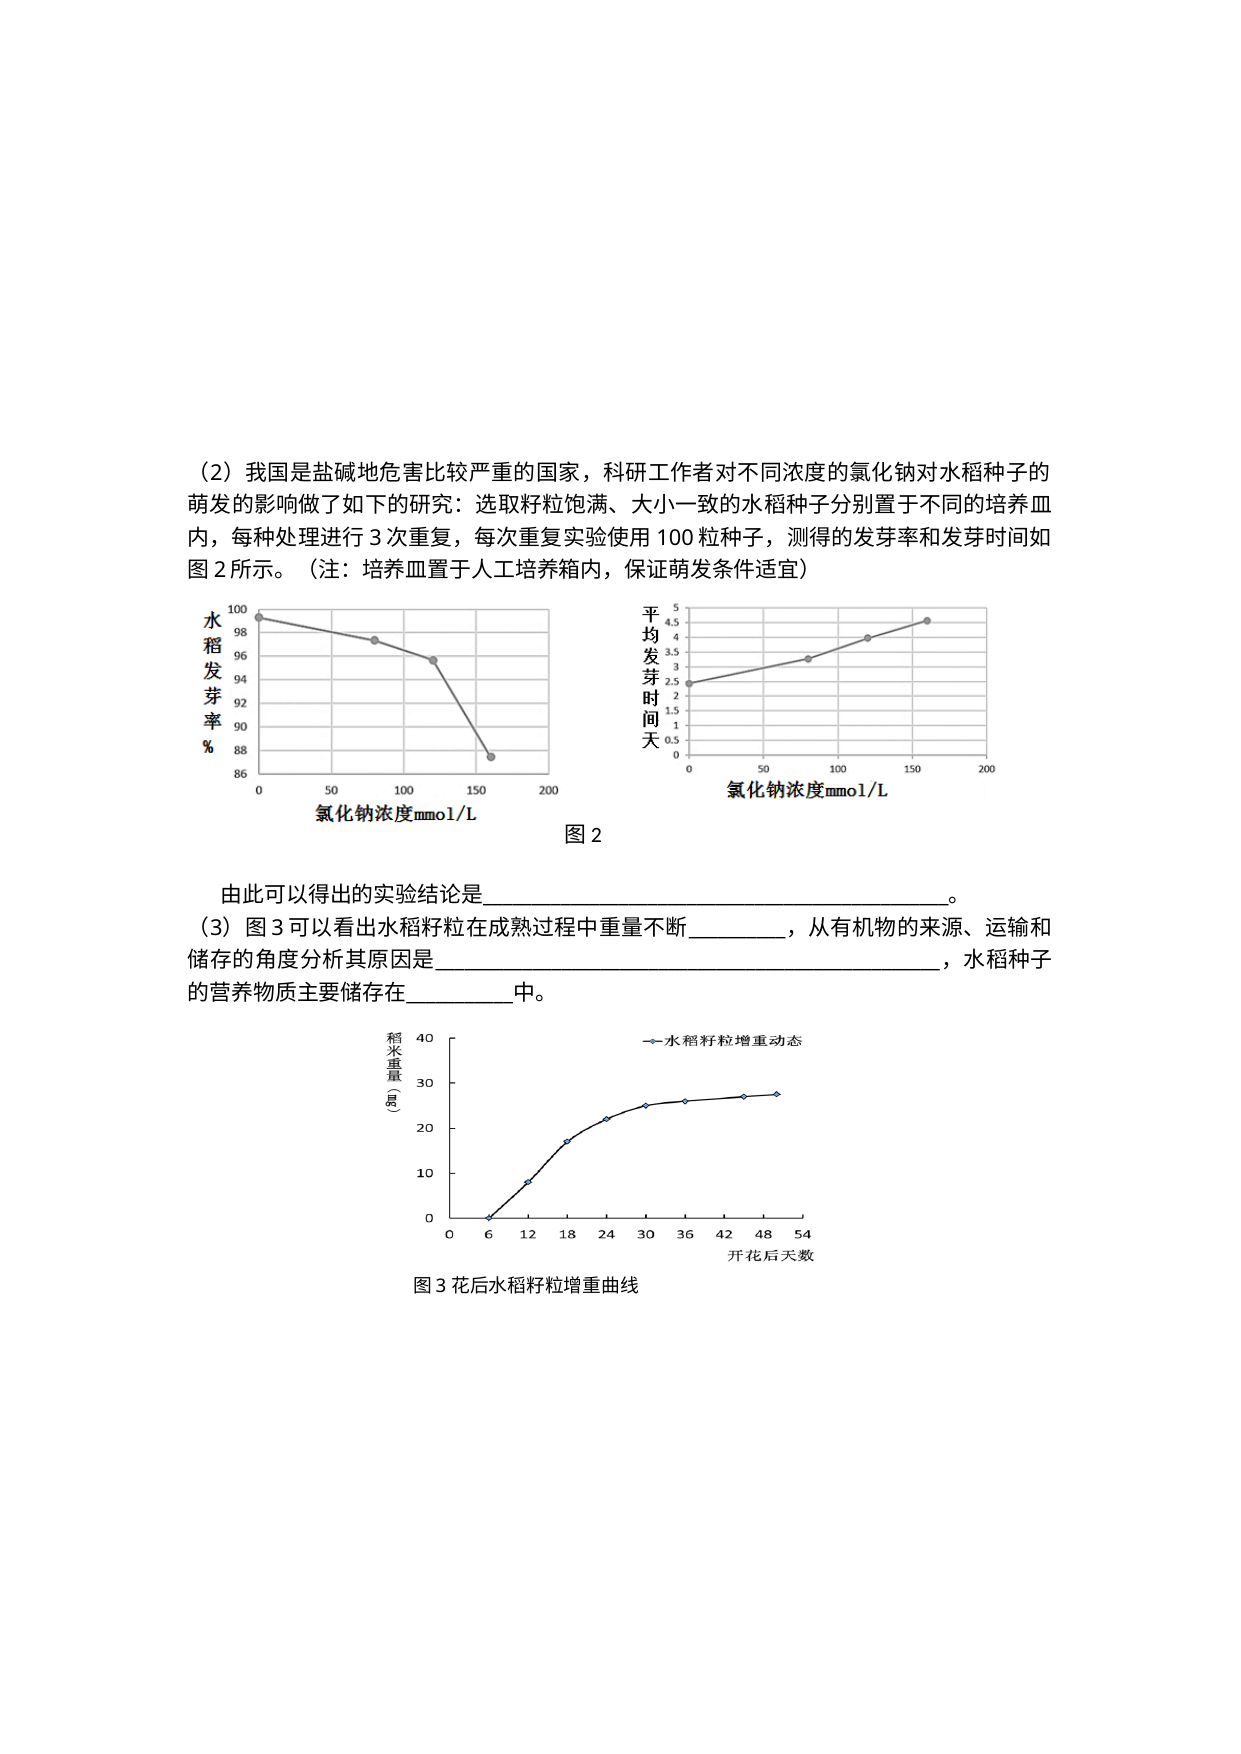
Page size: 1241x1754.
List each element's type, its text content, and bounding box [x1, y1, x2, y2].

picture [188, 588, 580, 840]
text （2）我国是盐碱地危害比较严重的国家，科研工作者对不同浓度的氯化钠对水稻种子的萌发的影响做了如下的研究：选取籽粒饱满、大小一致的水稻种子分别置于不同的培养皿内，每种处理进行3次重复，每次重复实验使用100粒种子，测得的发芽率和发芽时间如图2所示。（注：培养皿置于人工培养箱内，保证萌发条件适宜） [187, 454, 1053, 584]
picture [384, 1029, 817, 1265]
text （3）图3可以看出水稻籽粒在成熟过程中重量不断__________，从有机物的来源、运输和储存的角度分析其原因是____________________________________________________，水稻种子的营养物质主要储存在___________中。 [187, 909, 1053, 1007]
picture [632, 590, 1010, 811]
